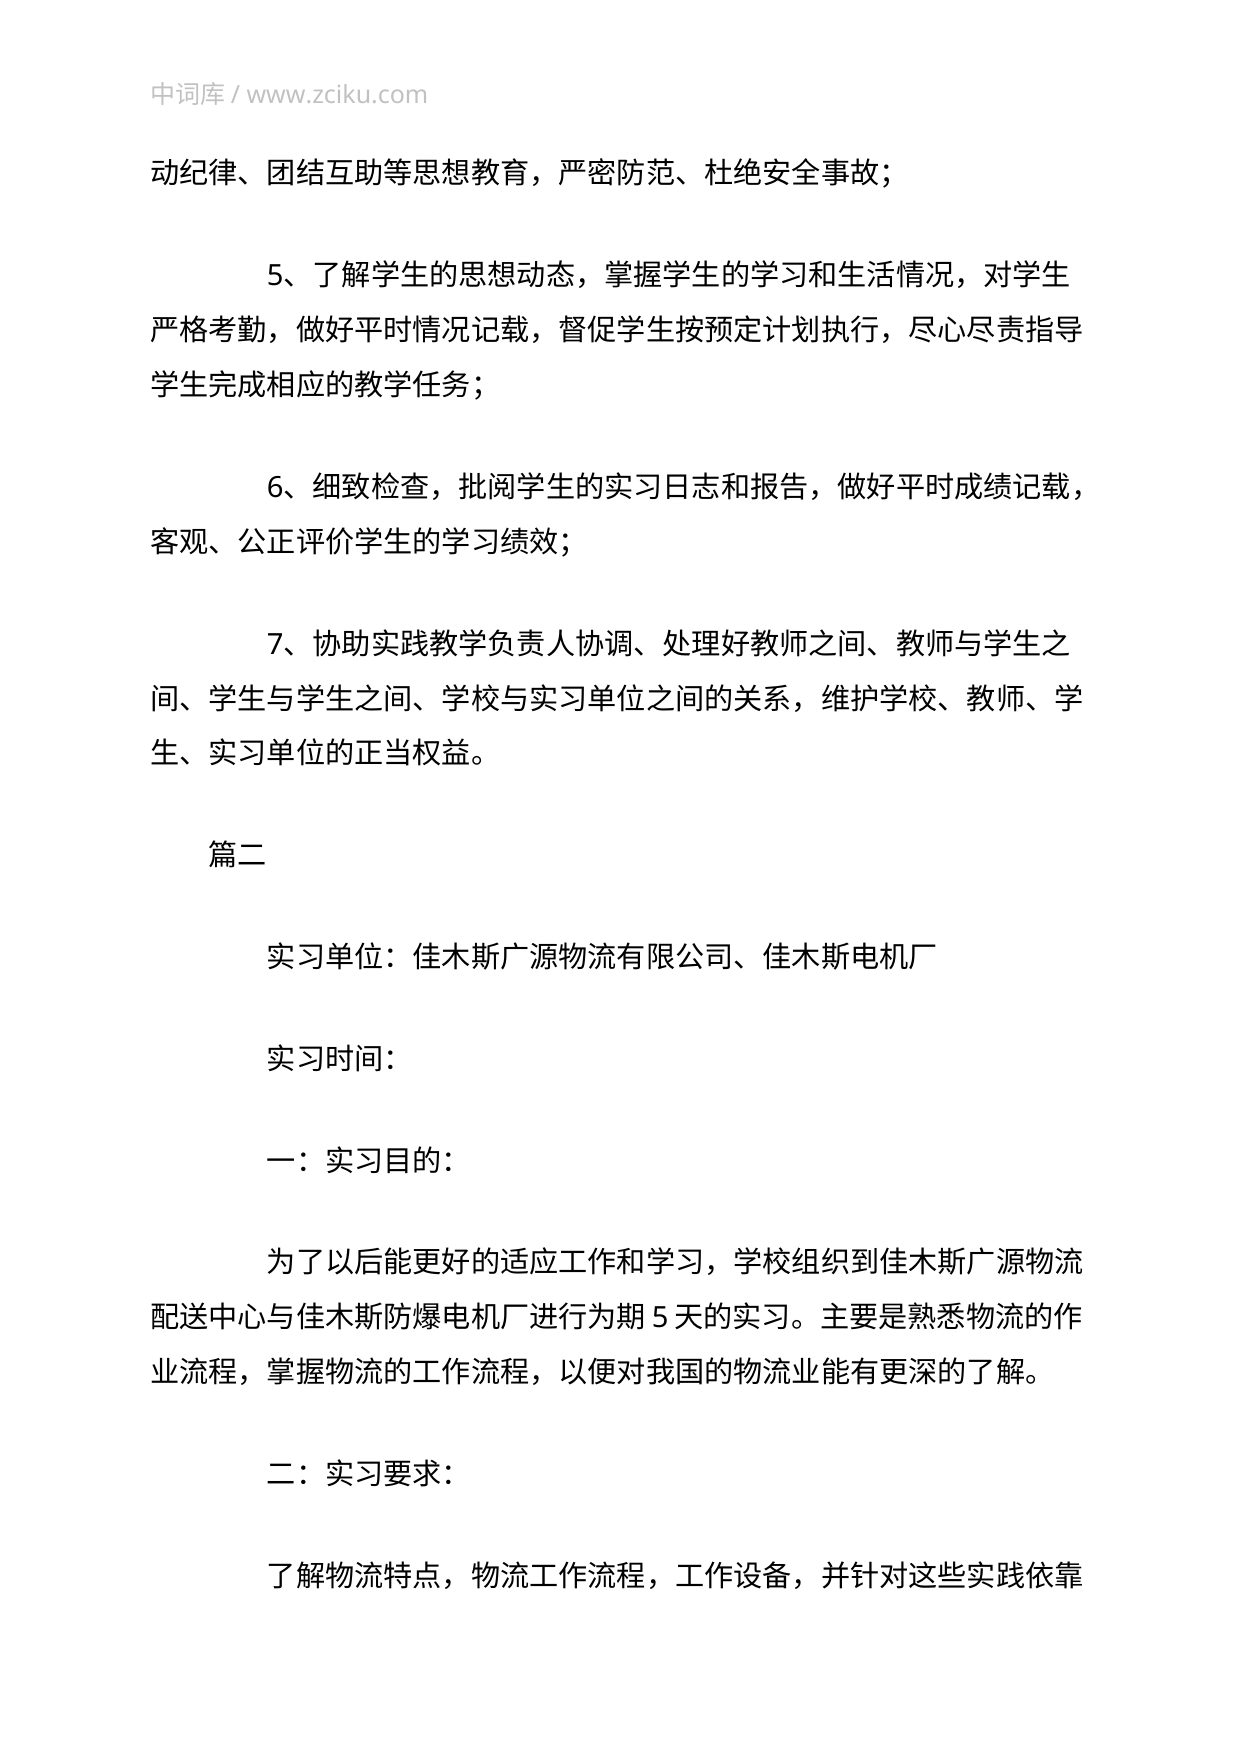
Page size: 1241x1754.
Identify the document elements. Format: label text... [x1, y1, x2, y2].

text 一：实习目的： [150, 1137, 1090, 1179]
text 二：实习要求： [150, 1451, 1090, 1493]
text 实习时间： [150, 1035, 1090, 1078]
text 实习单位：佳木斯广源物流有限公司、佳木斯电机厂 [150, 934, 1090, 976]
text 5、了解学生的思想动态，掌握学生的学习和生活情况，对学生严格考勤，做好平时情况记载，督促学生按预定计划执行，尽心尽责指导学生完成相应的教学任务； [150, 252, 1090, 404]
text 为了以后能更好的适应工作和学习，学校组织到佳木斯广源物流配送中心与佳木斯防爆电机厂进行为期5天的实习。主要是熟悉物流的作业流程，掌握物流的工作流程，以便对我国的物流业能有更深的了解。 [150, 1239, 1090, 1391]
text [150, 150, 1090, 192]
text 6、细致检查，批阅学生的实习日志和报告，做好平时成绩记载，客观、公正评价学生的学习绩效； [150, 463, 1090, 561]
text 篇二 [150, 832, 1090, 874]
text 7、协助实践教学负责人协调、处理好教师之间、教师与学生之间、学生与学生之间、学校与实习单位之间的关系，维护学校、教师、学生、实习单位的正当权益。 [150, 620, 1090, 772]
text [150, 1552, 1090, 1595]
